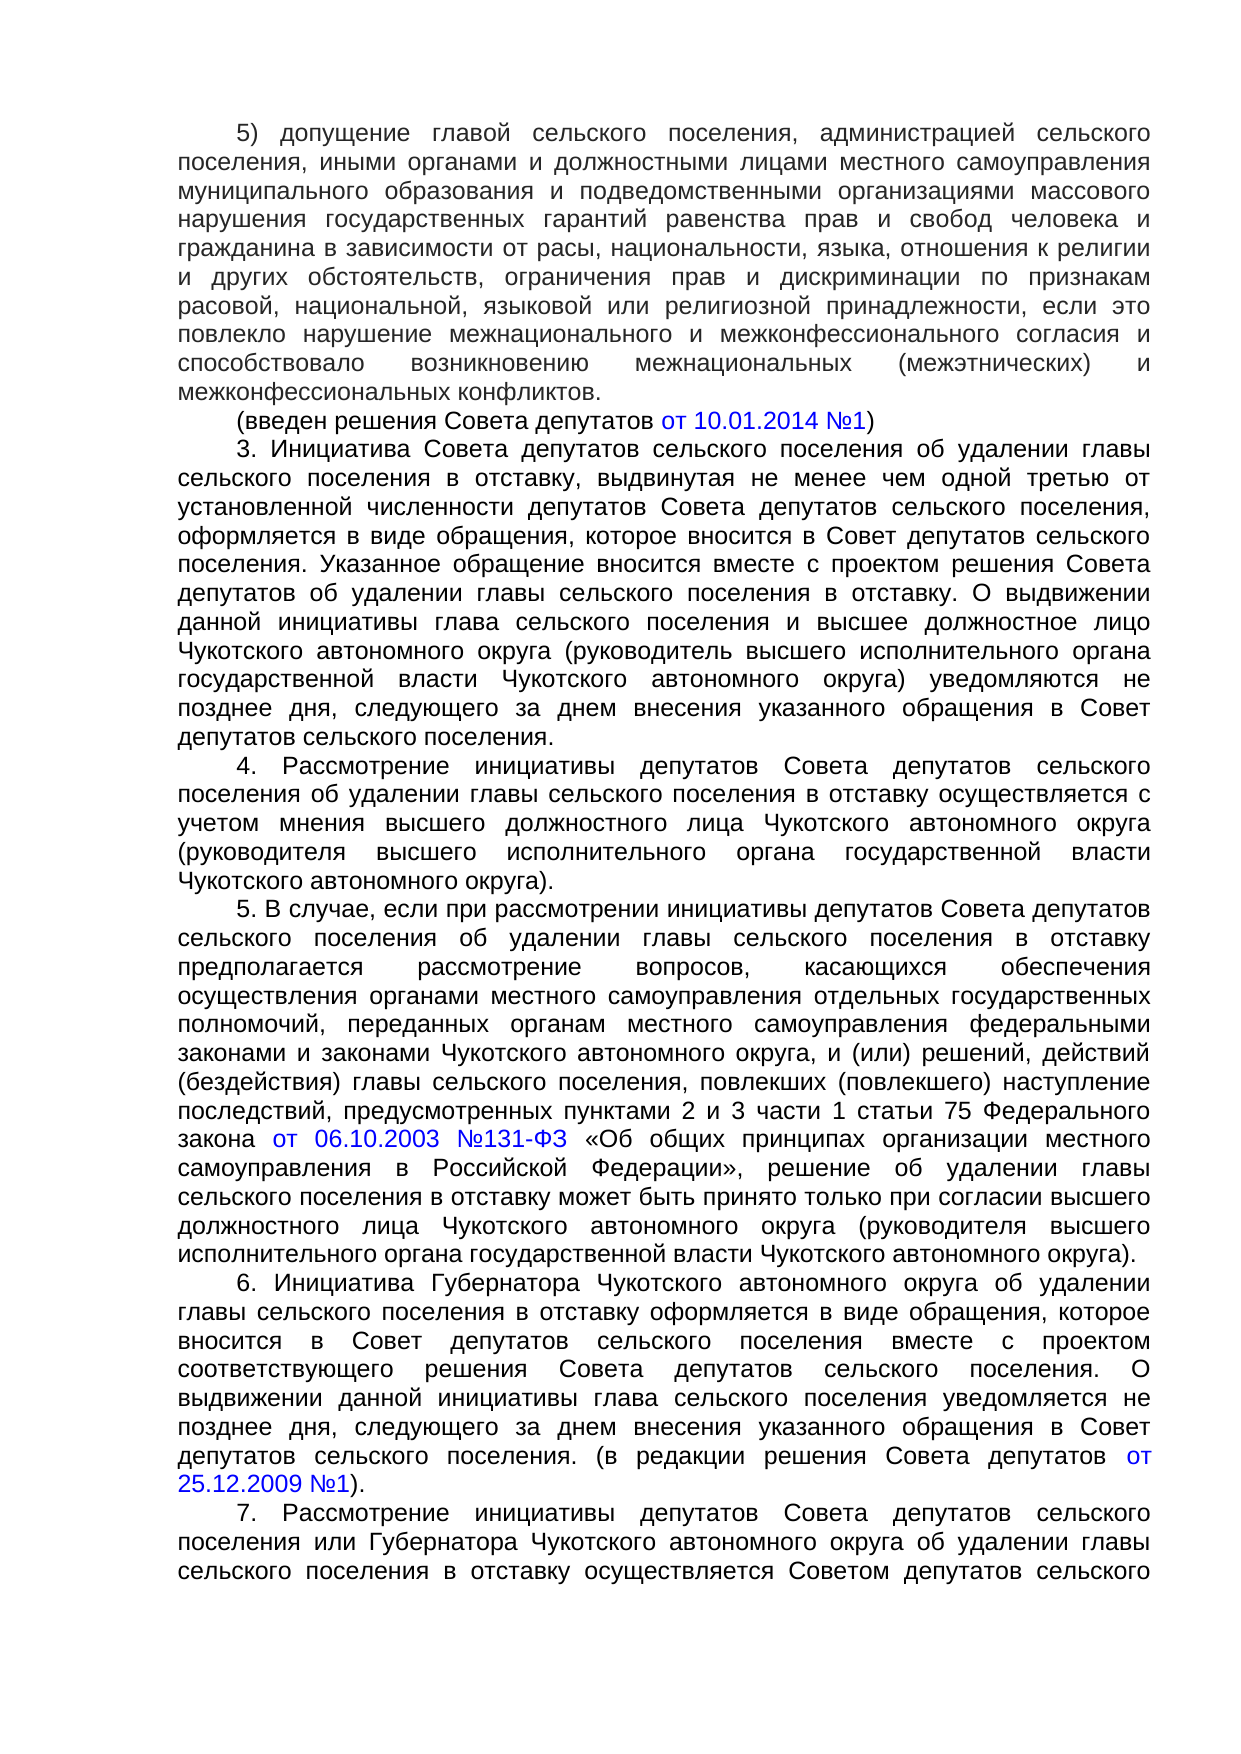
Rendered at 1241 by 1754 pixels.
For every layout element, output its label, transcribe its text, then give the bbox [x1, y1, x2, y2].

text 4. Рассмотрение инициативы депутатов Совета депутатов сельского поселения об удалении главы сельского поселения в отставку осуществляется с учетом мнения высшего должностного лица Чукотского автономного округа (руководителя высшего исполнительного органа государственной власти Чукотского автономного округа). [177, 751, 1152, 894]
text 3. Инициатива Совета депутатов сельского поселения об удалении главы сельского поселения в отставку, выдвинутая не менее чем одной третью от установленной численности депутатов Совета депутатов сельского поселения, оформляется в виде обращения, которое вносится в Совет депутатов сельского поселения. Указанное обращение вносится вместе с проектом решения Совета депутатов об удалении главы сельского поселения в отставку. О выдвижении данной инициативы глава сельского поселения и высшее должностное лицо Чукотского автономного округа (руководитель высшего исполнительного органа государственной власти Чукотского автономного округа) уведомляются не позднее дня, следующего за днем внесения указанного обращения в Совет депутатов сельского поселения. [177, 434, 1152, 751]
text 5) допущение главой сельского поселения, администрацией сельского поселения, иными органами и должностными лицами местного самоуправления муниципального образования и подведомственными организациями массового нарушения государственных гарантий равенства прав и свобод человека и гражданина в зависимости от расы, национальности, языка, отношения к религии и других обстоятельств, ограничения прав и дискриминации по признакам расовой, национальной, языковой или религиозной принадлежности, если это повлекло нарушение межнационального и межконфессионального согласия и способствовало возникновению межнациональных (межэтнических) и межконфессиональных конфликтов. [177, 118, 1152, 406]
text 6. Инициатива Губернатора Чукотского автономного округа об удалении главы сельского поселения в отставку оформляется в виде обращения, которое вносится в Совет депутатов сельского поселения вместе с проектом соответствующего решения Совета депутатов сельского поселения. О выдвижении данной инициативы глава сельского поселения уведомляется не позднее дня, следующего за днем внесения указанного обращения в Совет депутатов сельского поселения. (в редакции решения Совета депутатов от 25.12.2009 №1). [177, 1268, 1152, 1498]
text (введен решения Совета депутатов от 10.01.2014 №1) [177, 406, 1152, 434]
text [177, 1498, 1152, 1584]
text 5. В случае, если при рассмотрении инициативы депутатов Совета депутатов сельского поселения об удалении главы сельского поселения в отставку предполагается рассмотрение вопросов, касающихся обеспечения осуществления органами местного самоуправления отдельных государственных полномочий, переданных органам местного самоуправления федеральными законами и законами Чукотского автономного округа, и (или) решений, действий (бездействия) главы сельского поселения, повлекших (повлекшего) наступление последствий, предусмотренных пунктами 2 и 3 части 1 статьи 75 Федерального закона от 06.10.2003 №131-ФЗ «Об общих принципах организации местного самоуправления в Российской Федерации», решение об удалении главы сельского поселения в отставку может быть принято только при согласии высшего должностного лица Чукотского автономного округа (руководителя высшего исполнительного органа государственной власти Чукотского автономного округа). [177, 894, 1152, 1268]
